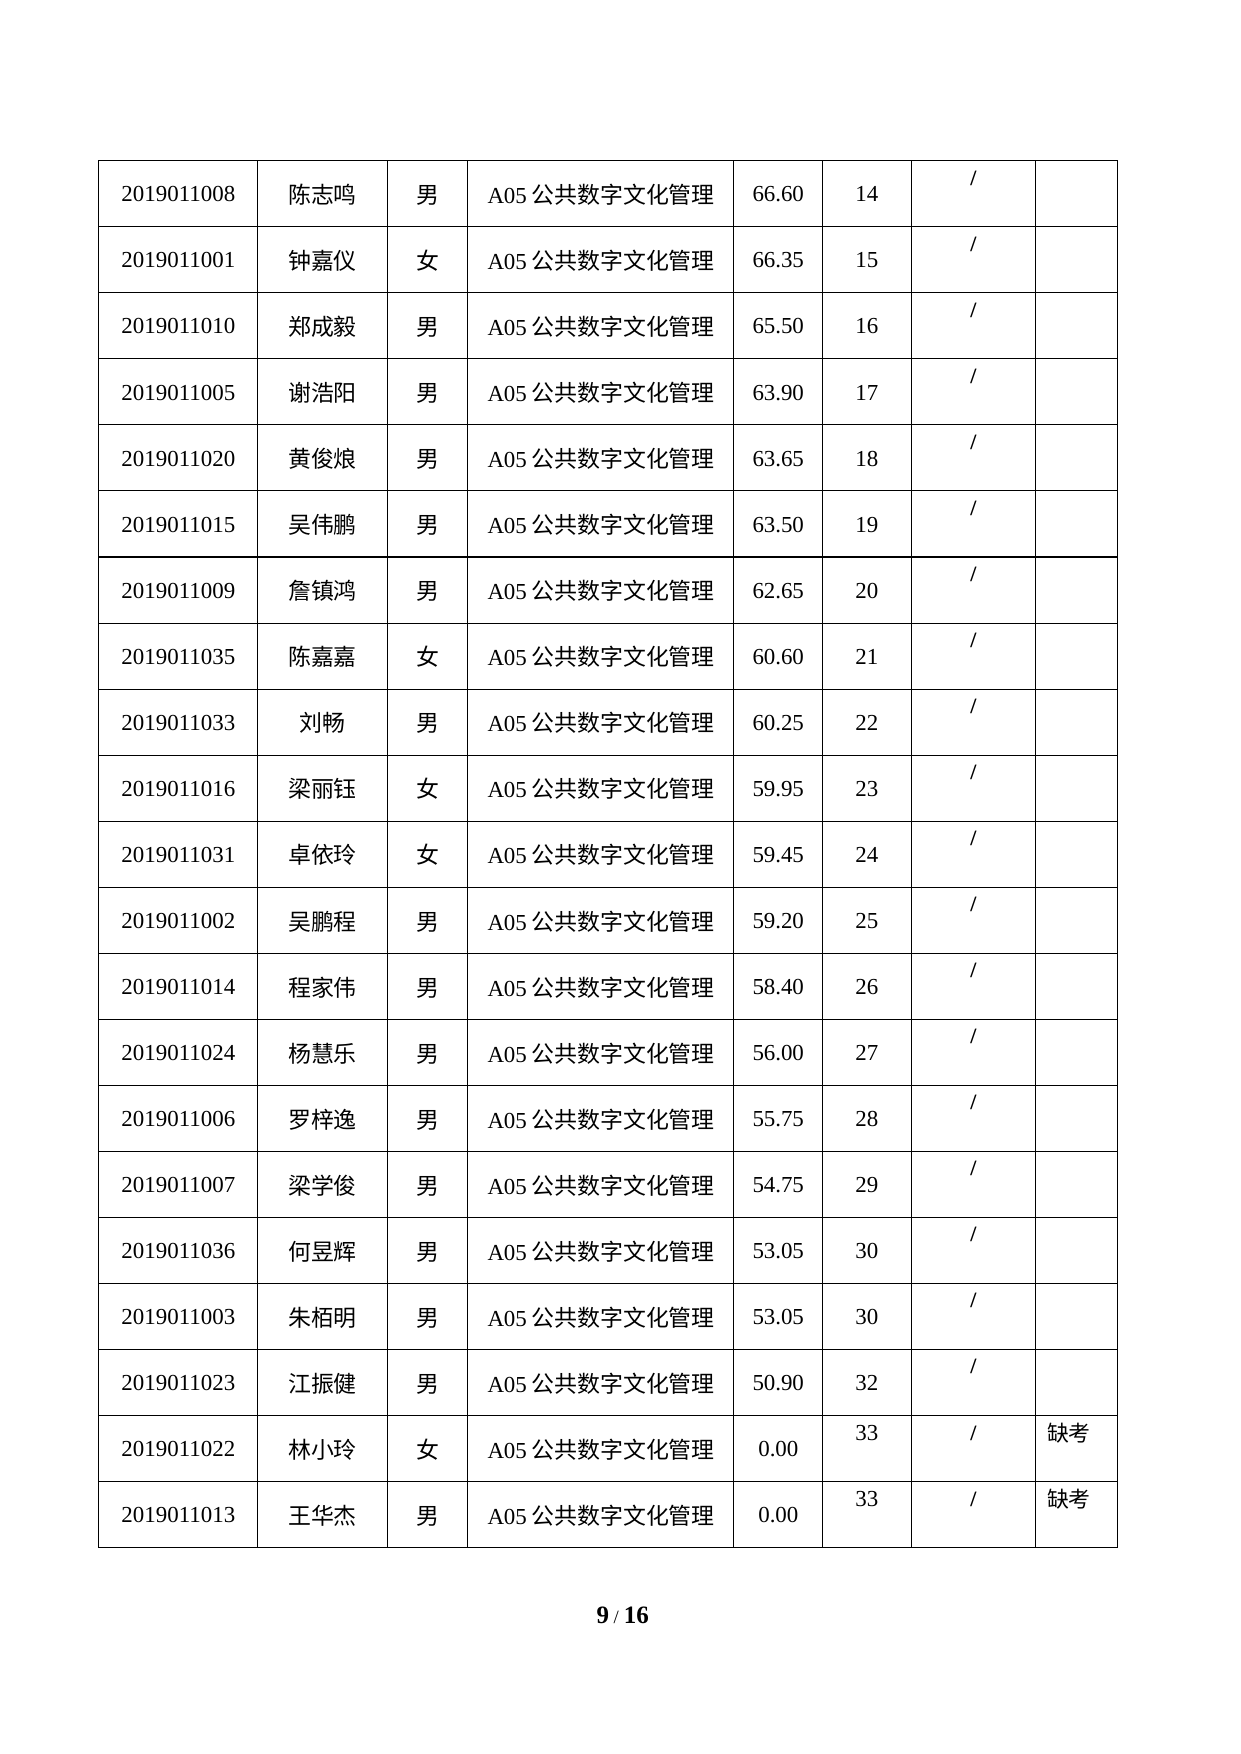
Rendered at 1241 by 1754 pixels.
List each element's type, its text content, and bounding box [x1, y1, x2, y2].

table_cell 2019011035 [99, 624, 257, 688]
table_cell 男 [388, 558, 467, 622]
table_cell 女 [388, 624, 467, 688]
table_cell 63.50 [734, 491, 822, 556]
table_cell / [912, 954, 1035, 1019]
table_cell A05公共数字文化管理 [468, 161, 733, 226]
table_cell A05公共数字文化管理 [468, 1020, 733, 1085]
table_cell 男 [388, 293, 467, 358]
table_cell 2019011010 [99, 293, 257, 358]
table_cell 28 [823, 1086, 911, 1151]
table_cell 54.75 [734, 1152, 822, 1217]
table_cell 58.40 [734, 954, 822, 1019]
table_cell 24 [823, 822, 911, 887]
table_cell 59.20 [734, 888, 822, 953]
table_cell / [912, 227, 1035, 292]
table_cell A05公共数字文化管理 [468, 491, 733, 556]
table_cell 卓依玲 [258, 822, 387, 887]
table_cell 26 [823, 954, 911, 1019]
table_cell 66.35 [734, 227, 822, 292]
table_cell A05公共数字文化管理 [468, 690, 733, 754]
table_cell 2019011023 [99, 1350, 257, 1415]
table_cell A05公共数字文化管理 [468, 1284, 733, 1349]
table_cell [1036, 756, 1117, 821]
table_cell 男 [388, 954, 467, 1019]
table_cell / [912, 293, 1035, 358]
table_cell 男 [388, 1482, 467, 1547]
table_cell 32 [823, 1350, 911, 1415]
table_cell A05公共数字文化管理 [468, 1152, 733, 1217]
table_cell 15 [823, 227, 911, 292]
table_cell / [912, 756, 1035, 821]
table_cell [1036, 1350, 1117, 1415]
table_cell 30 [823, 1284, 911, 1349]
table_cell 2019011001 [99, 227, 257, 292]
table_cell 江振健 [258, 1350, 387, 1415]
table_cell 22 [823, 690, 911, 754]
table_cell 詹镇鸿 [258, 558, 387, 622]
table_cell 2019011024 [99, 1020, 257, 1085]
table_cell A05公共数字文化管理 [468, 425, 733, 490]
table_cell A05公共数字文化管理 [468, 293, 733, 358]
table_cell / [912, 1284, 1035, 1349]
table_cell 钟嘉仪 [258, 227, 387, 292]
table_cell 21 [823, 624, 911, 688]
table_cell 59.95 [734, 756, 822, 821]
table_cell 男 [388, 359, 467, 424]
table_cell 梁学俊 [258, 1152, 387, 1217]
table_cell 缺考 [1036, 1416, 1117, 1481]
table_cell 陈志鸣 [258, 161, 387, 226]
table_cell / [912, 888, 1035, 953]
table_cell [1036, 491, 1117, 556]
table_cell 男 [388, 1152, 467, 1217]
table_cell 男 [388, 1086, 467, 1151]
table_cell 29 [823, 1152, 911, 1217]
table_cell [1036, 227, 1117, 292]
table_cell 黄俊烺 [258, 425, 387, 490]
table_cell [1036, 1152, 1117, 1217]
table_cell 郑成毅 [258, 293, 387, 358]
table_cell [1036, 1284, 1117, 1349]
table_cell A05公共数字文化管理 [468, 1482, 733, 1547]
table_cell 23 [823, 756, 911, 821]
table_cell 男 [388, 1284, 467, 1349]
table_cell 2019011036 [99, 1218, 257, 1283]
table_cell A05公共数字文化管理 [468, 558, 733, 622]
table_cell 63.65 [734, 425, 822, 490]
table_cell 男 [388, 1218, 467, 1283]
table_cell 谢浩阳 [258, 359, 387, 424]
table_cell 0.00 [734, 1416, 822, 1481]
table_cell 2019011031 [99, 822, 257, 887]
table_cell 朱栢明 [258, 1284, 387, 1349]
table_cell A05公共数字文化管理 [468, 359, 733, 424]
table_cell / [912, 491, 1035, 556]
table_cell [1036, 954, 1117, 1019]
table_cell 66.60 [734, 161, 822, 226]
table_cell 2019011005 [99, 359, 257, 424]
table_cell 53.05 [734, 1284, 822, 1349]
table_cell 林小玲 [258, 1416, 387, 1481]
table_cell 男 [388, 1350, 467, 1415]
table_cell 女 [388, 1416, 467, 1481]
table_cell / [912, 359, 1035, 424]
table_cell 女 [388, 756, 467, 821]
table_cell [1036, 293, 1117, 358]
table_cell 65.50 [734, 293, 822, 358]
table_cell 62.65 [734, 558, 822, 622]
table_cell / [912, 1416, 1035, 1481]
table_cell 王华杰 [258, 1482, 387, 1547]
table_cell 男 [388, 690, 467, 754]
table_cell 60.25 [734, 690, 822, 754]
table_cell 55.75 [734, 1086, 822, 1151]
table_cell 53.05 [734, 1218, 822, 1283]
table_cell / [912, 161, 1035, 226]
table_cell 33 [823, 1416, 911, 1481]
table_cell 16 [823, 293, 911, 358]
table_cell / [912, 1350, 1035, 1415]
table_cell [1036, 888, 1117, 953]
table_cell 2019011015 [99, 491, 257, 556]
table_cell 2019011008 [99, 161, 257, 226]
table_cell 33 [823, 1482, 911, 1547]
table_cell 60.60 [734, 624, 822, 688]
table_cell 男 [388, 888, 467, 953]
table_cell 59.45 [734, 822, 822, 887]
table_cell A05公共数字文化管理 [468, 1350, 733, 1415]
table_cell / [912, 624, 1035, 688]
table_cell 2019011007 [99, 1152, 257, 1217]
table_cell A05公共数字文化管理 [468, 1416, 733, 1481]
table_cell 14 [823, 161, 911, 226]
table_cell A05公共数字文化管理 [468, 822, 733, 887]
table_cell 男 [388, 425, 467, 490]
table_cell [1036, 1218, 1117, 1283]
table_cell 女 [388, 227, 467, 292]
table_cell 罗梓逸 [258, 1086, 387, 1151]
table_cell [1036, 425, 1117, 490]
table_cell A05公共数字文化管理 [468, 624, 733, 688]
table_cell 2019011033 [99, 690, 257, 754]
table_cell 2019011014 [99, 954, 257, 1019]
table_cell A05公共数字文化管理 [468, 1218, 733, 1283]
table_cell 30 [823, 1218, 911, 1283]
table_cell [1036, 161, 1117, 226]
table_cell / [912, 558, 1035, 622]
table_cell 20 [823, 558, 911, 622]
table_cell A05公共数字文化管理 [468, 1086, 733, 1151]
table_cell 27 [823, 1020, 911, 1085]
table_cell 19 [823, 491, 911, 556]
table_cell 2019011002 [99, 888, 257, 953]
table_cell / [912, 1086, 1035, 1151]
table_cell 男 [388, 1020, 467, 1085]
table_cell 陈嘉嘉 [258, 624, 387, 688]
table_cell A05公共数字文化管理 [468, 227, 733, 292]
table_cell / [912, 822, 1035, 887]
table_cell [1036, 1020, 1117, 1085]
table_cell [1036, 690, 1117, 754]
table_cell A05公共数字文化管理 [468, 954, 733, 1019]
table_cell 吴伟鹏 [258, 491, 387, 556]
table_cell 程家伟 [258, 954, 387, 1019]
table_cell / [912, 690, 1035, 754]
table_cell 25 [823, 888, 911, 953]
table_cell 男 [388, 491, 467, 556]
table_cell 2019011020 [99, 425, 257, 490]
table_cell 女 [388, 822, 467, 887]
table_cell [1036, 822, 1117, 887]
table_cell 18 [823, 425, 911, 490]
table_cell A05公共数字文化管理 [468, 888, 733, 953]
table_cell 刘畅 [258, 690, 387, 754]
table_cell 63.90 [734, 359, 822, 424]
table_cell 56.00 [734, 1020, 822, 1085]
table_cell / [912, 1218, 1035, 1283]
table_cell 50.90 [734, 1350, 822, 1415]
table_cell 何昱辉 [258, 1218, 387, 1283]
table_cell / [912, 1152, 1035, 1217]
table_cell / [912, 1020, 1035, 1085]
table_cell 2019011003 [99, 1284, 257, 1349]
table_cell A05公共数字文化管理 [468, 756, 733, 821]
table_cell 梁丽钰 [258, 756, 387, 821]
table_cell 男 [388, 161, 467, 226]
table_cell 杨慧乐 [258, 1020, 387, 1085]
table_cell 0.00 [734, 1482, 822, 1547]
table_cell [1036, 1086, 1117, 1151]
table_cell 缺考 [1036, 1482, 1117, 1547]
table_cell 17 [823, 359, 911, 424]
table_cell 2019011009 [99, 558, 257, 622]
table_cell / [912, 1482, 1035, 1547]
table_cell [1036, 624, 1117, 688]
table_cell [1036, 359, 1117, 424]
table_cell 2019011006 [99, 1086, 257, 1151]
table_cell 2019011016 [99, 756, 257, 821]
table_cell 吴鹏程 [258, 888, 387, 953]
table_cell 2019011022 [99, 1416, 257, 1481]
table_cell 2019011013 [99, 1482, 257, 1547]
table_cell / [912, 425, 1035, 490]
table_cell [1036, 558, 1117, 622]
